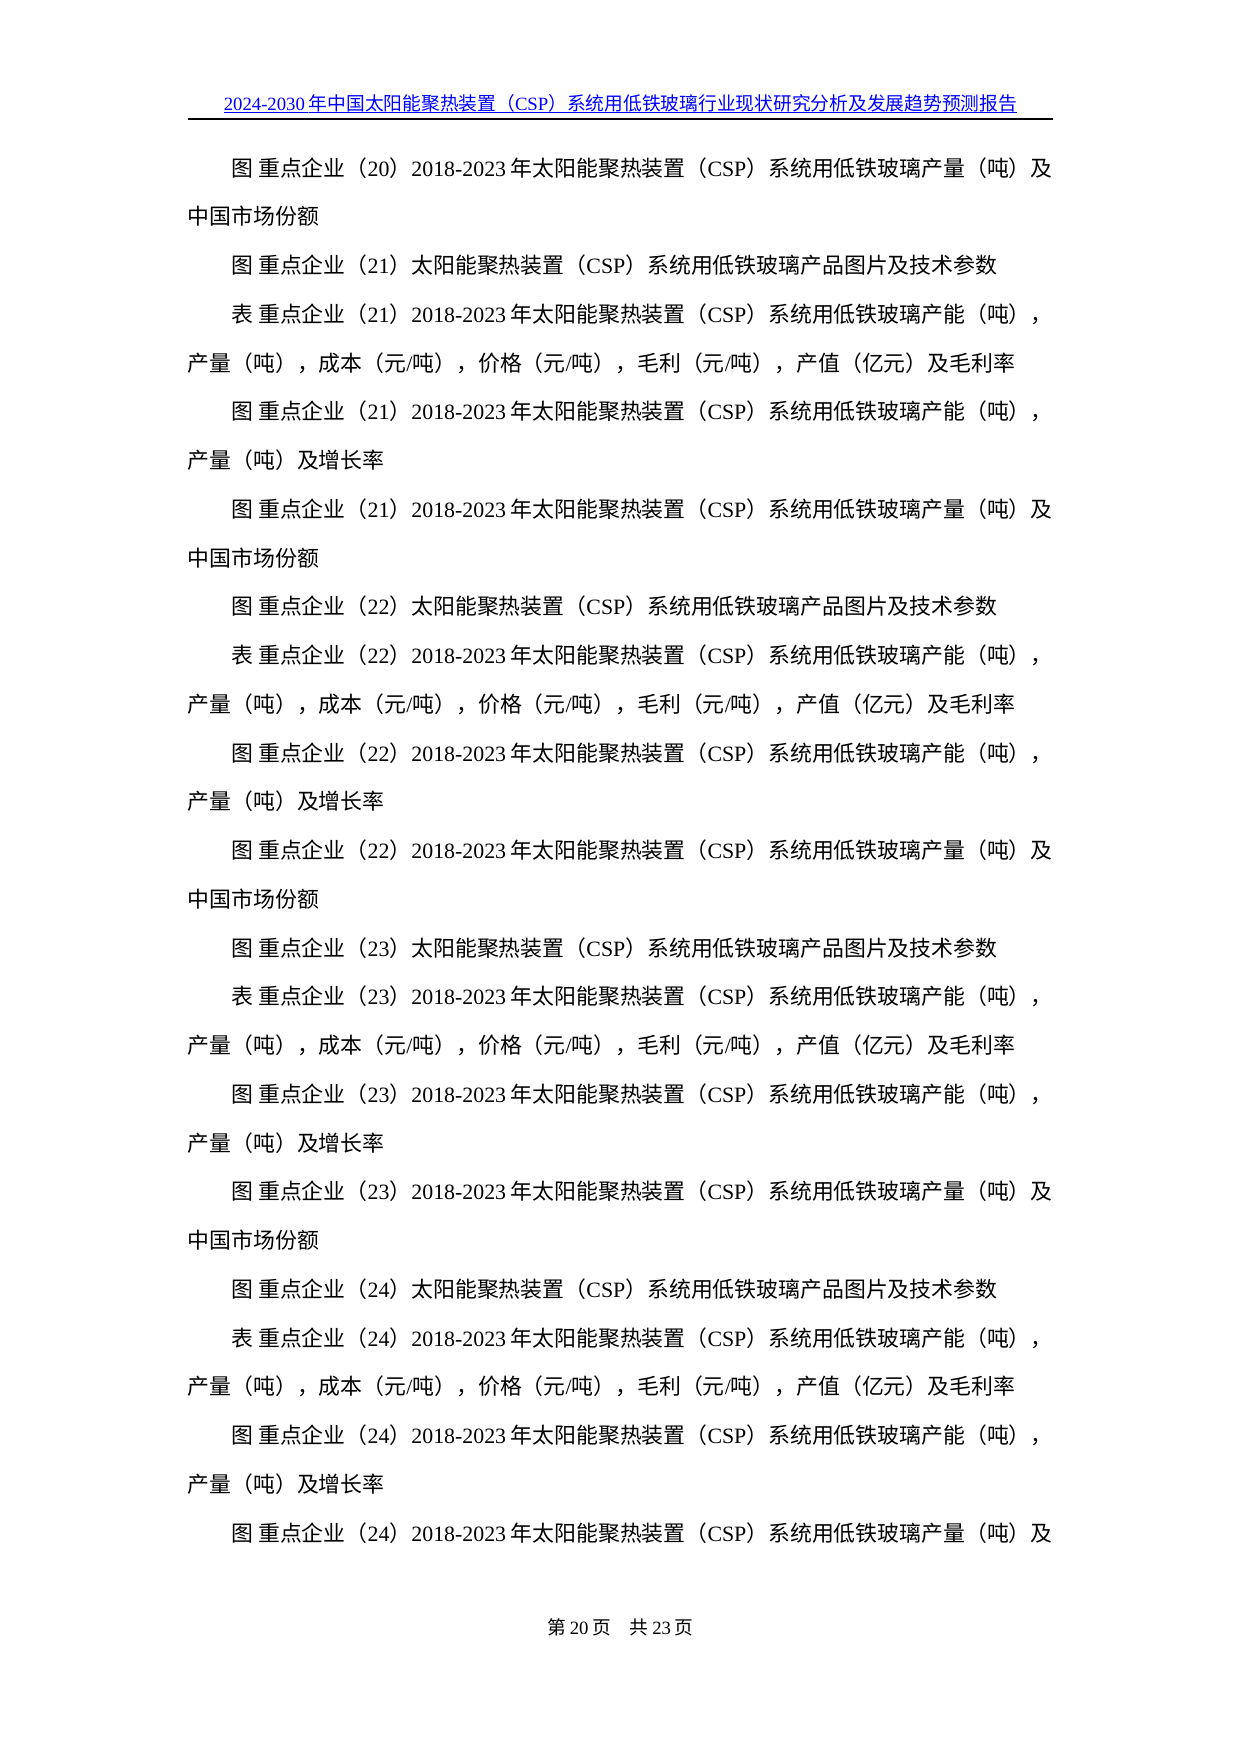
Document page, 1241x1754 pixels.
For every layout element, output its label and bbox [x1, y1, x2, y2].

text [187, 150, 1053, 1548]
